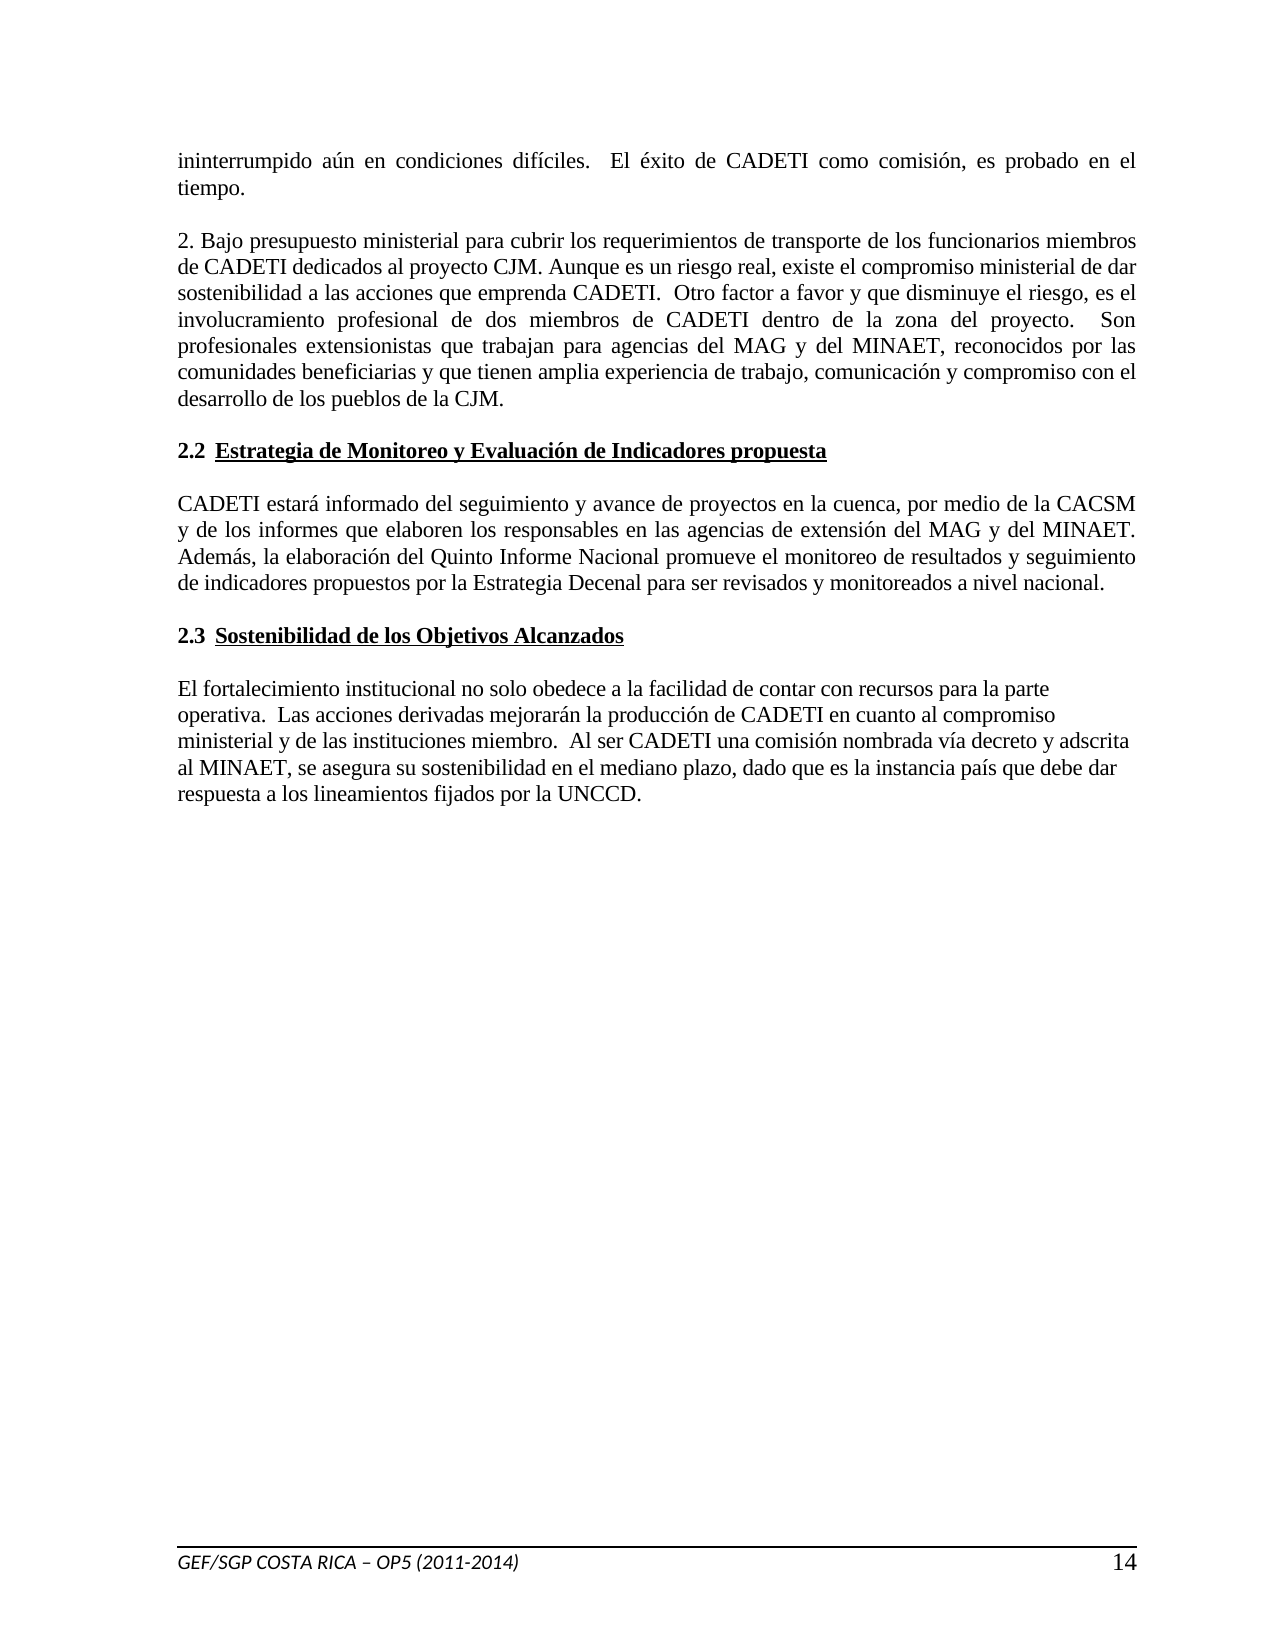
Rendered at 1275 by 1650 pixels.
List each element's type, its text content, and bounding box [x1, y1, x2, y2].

text 2. Bajo presupuesto ministerial para cubrir los requerimientos de transporte de los funcionarios miembros de CADETI dedicados al proyecto CJM. Aunque es un riesgo real, existe el compromiso ministerial de dar sostenibilidad a las acciones que emprenda CADETI. Otro factor a favor y que disminuye el riesgo, es el involucramiento profesional de dos miembros de CADETI dentro de la zona del proyecto. Son profesionales extensionistas que trabajan para agencias del MAG y del MINAET, reconocidos por las comunidades beneficiarias y que tienen amplia experiencia de trabajo, comunicación y compromiso con el desarrollo de los pueblos de la CJM. [177, 227, 1137, 411]
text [177, 148, 1137, 200]
text CADETI estará informado del seguimiento y avance de proyectos en la cuenca, por medio de la CACSM y de los informes que elaboren los responsables en las agencias de extensión del MAG y del MINAET. Además, la elaboración del Quinto Informe Nacional promueve el monitoreo de resultados y seguimiento de indicadores propuestos por la Estrategia Decenal para ser revisados y monitoreados a nivel nacional. [177, 490, 1137, 596]
list Estrategia de Monitoreo y Evaluación de Indicadores propuesta [177, 437, 1137, 464]
text El fortalecimiento institucional no solo obedece a la facilidad de contar con recursos para la parte operativa. Las acciones derivadas mejorarán la producción de CADETI en cuanto al compromiso ministerial y de las instituciones miembro. Al ser CADETI una comisión nombrada vía decreto y adscrita al MINAET, se asegura su sostenibilidad en el mediano plazo, dado que es la instancia país que debe dar respuesta a los lineamientos fijados por la UNCCD.SECCION C: PRESUPUESTO DEL PROYECTO [177, 675, 1137, 806]
list Sostenibilidad de los Objetivos Alcanzados [177, 622, 1137, 648]
